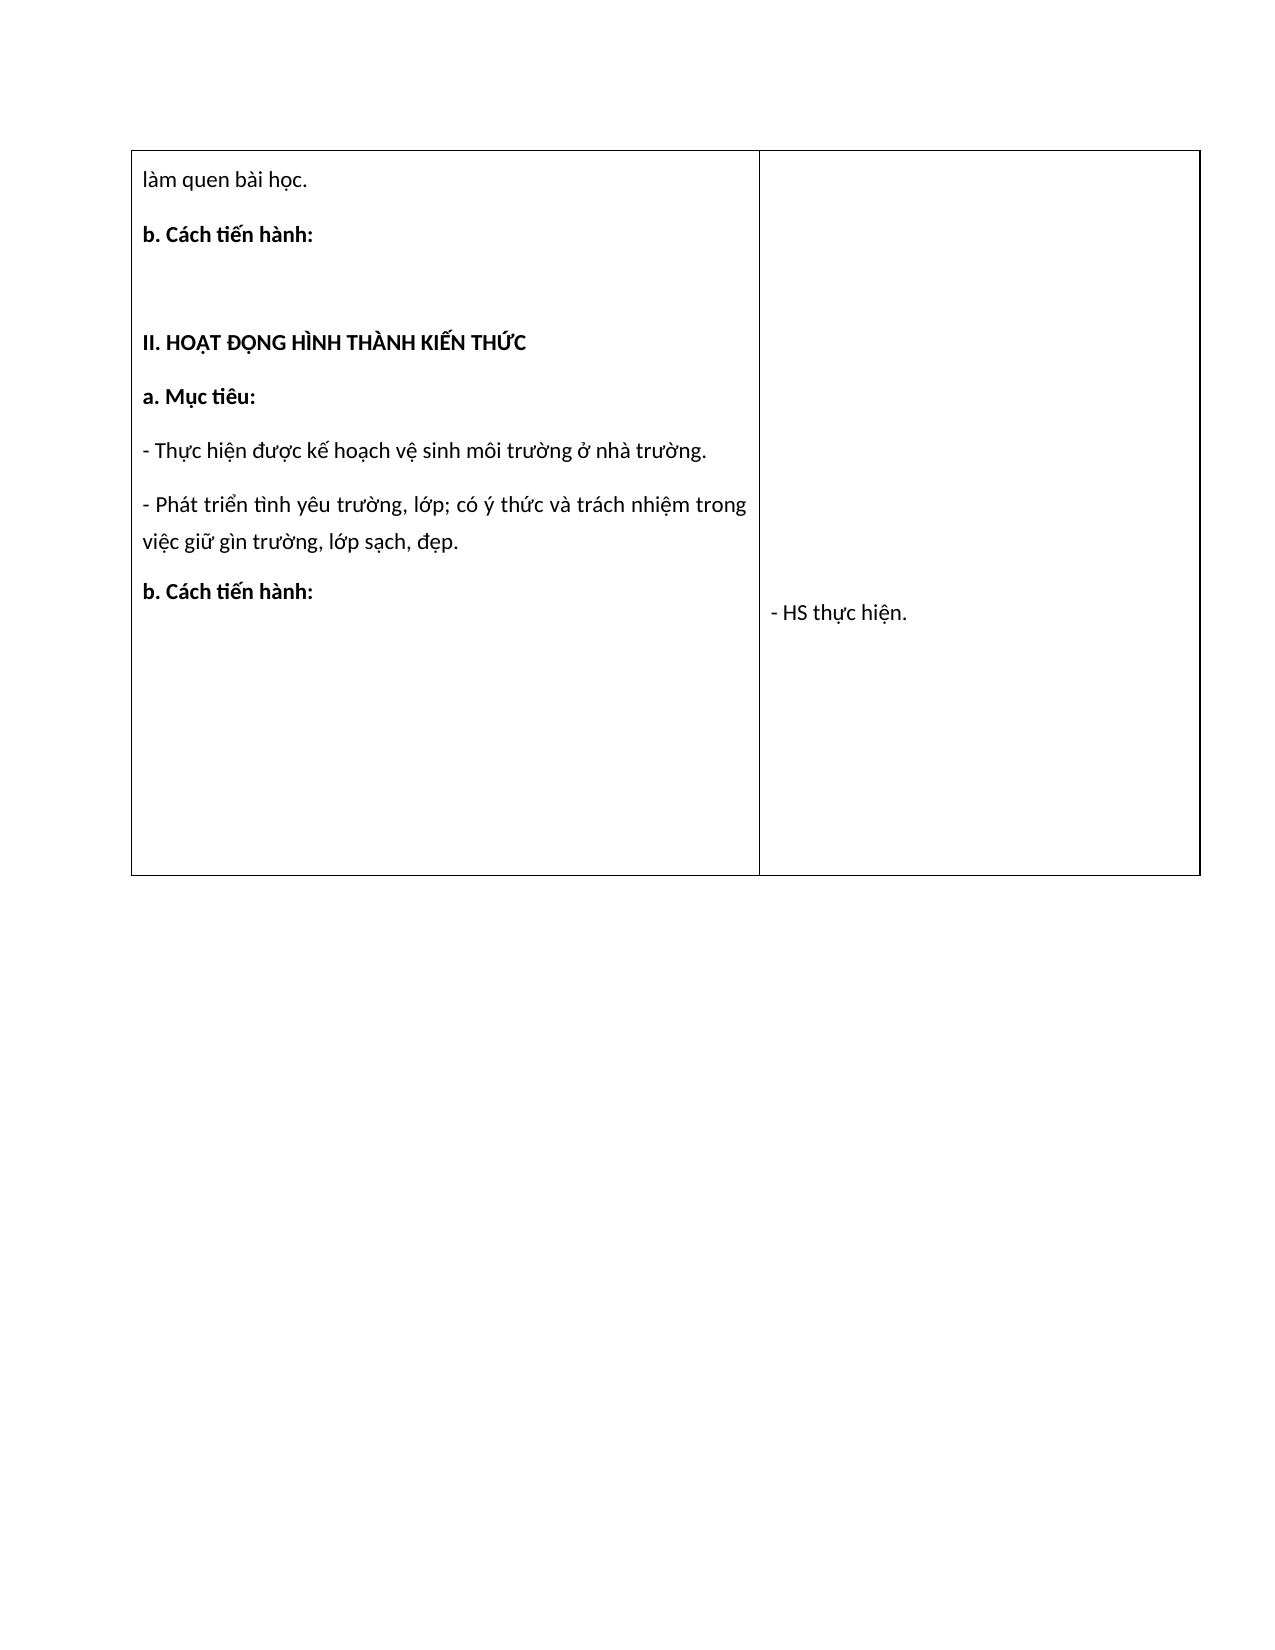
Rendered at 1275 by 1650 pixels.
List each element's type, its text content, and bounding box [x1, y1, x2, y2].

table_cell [132, 151, 759, 874]
table_cell - HS thực hiện. [760, 151, 1199, 874]
